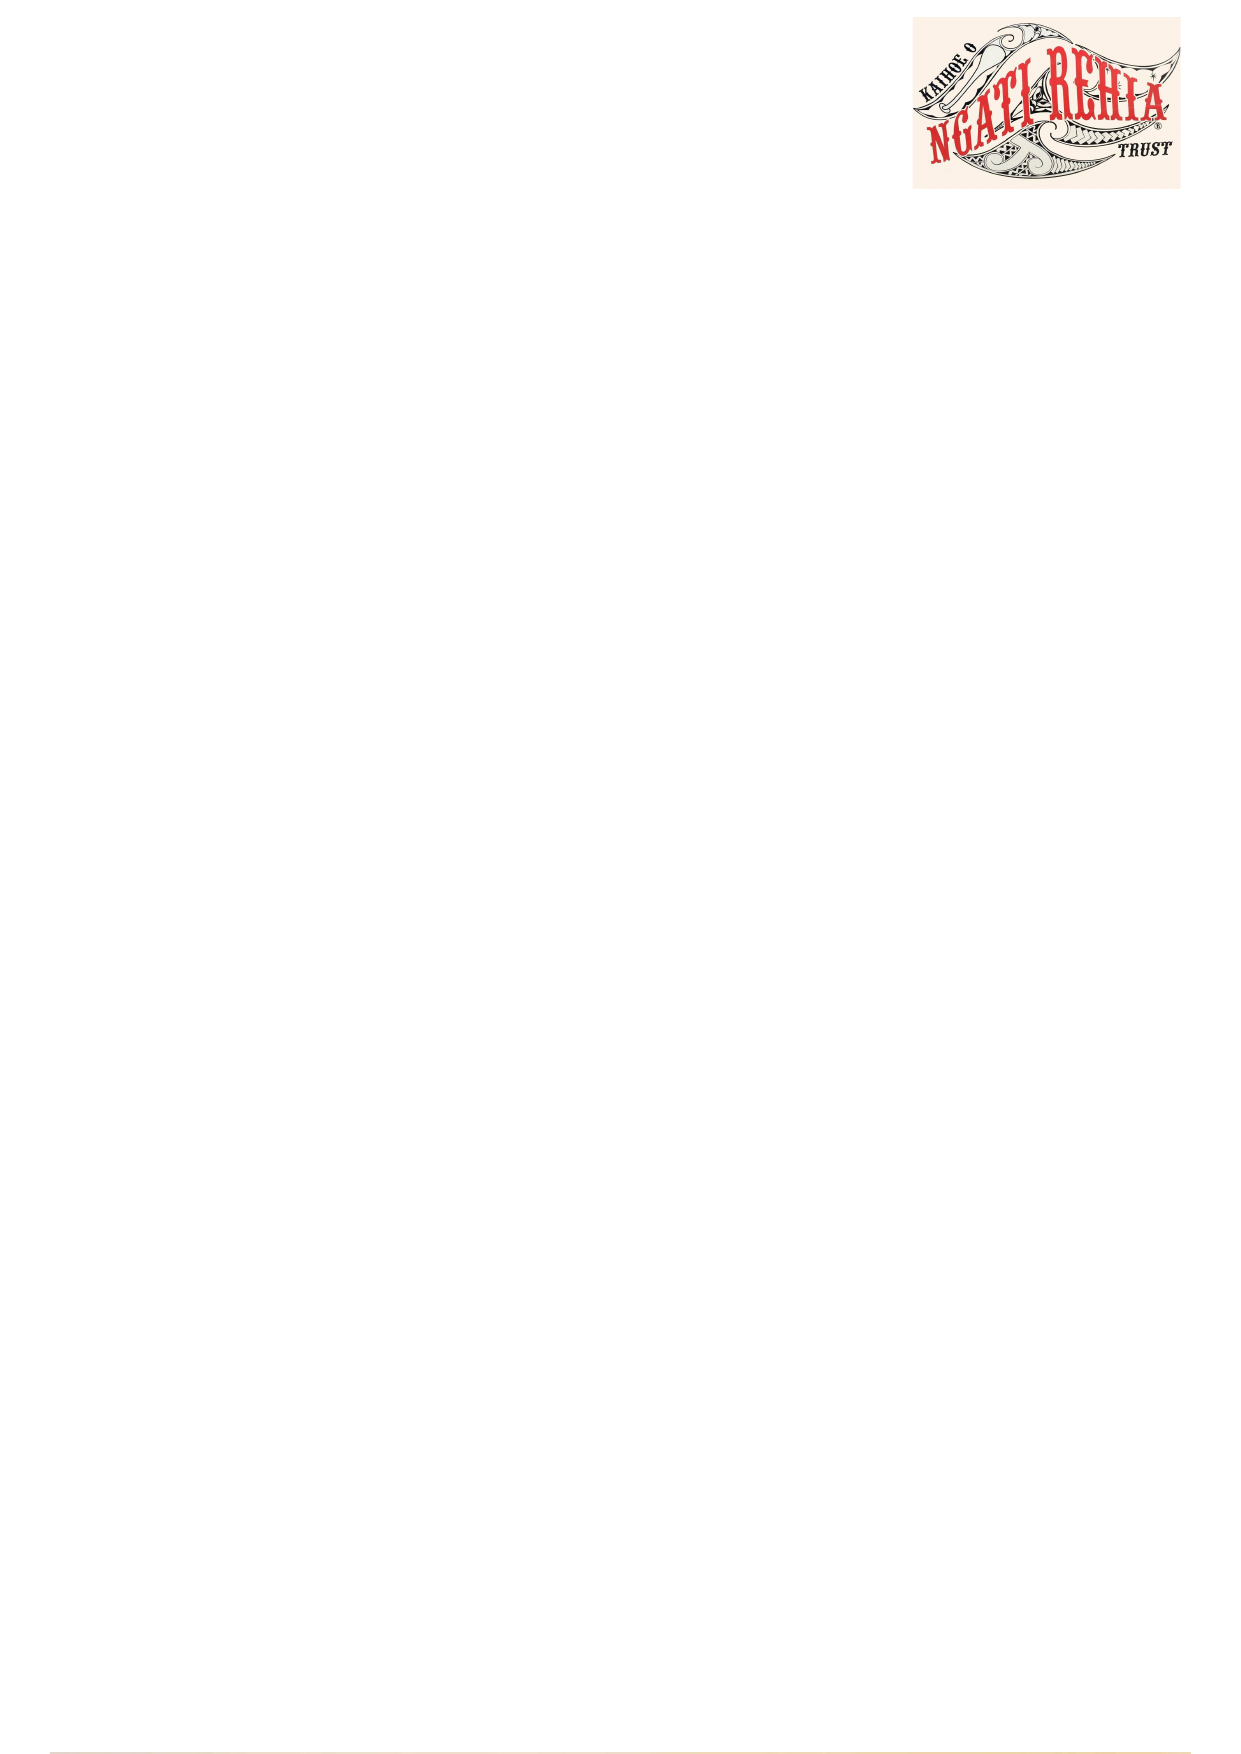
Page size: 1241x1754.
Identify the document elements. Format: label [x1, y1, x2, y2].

picture [912, 17, 1181, 189]
